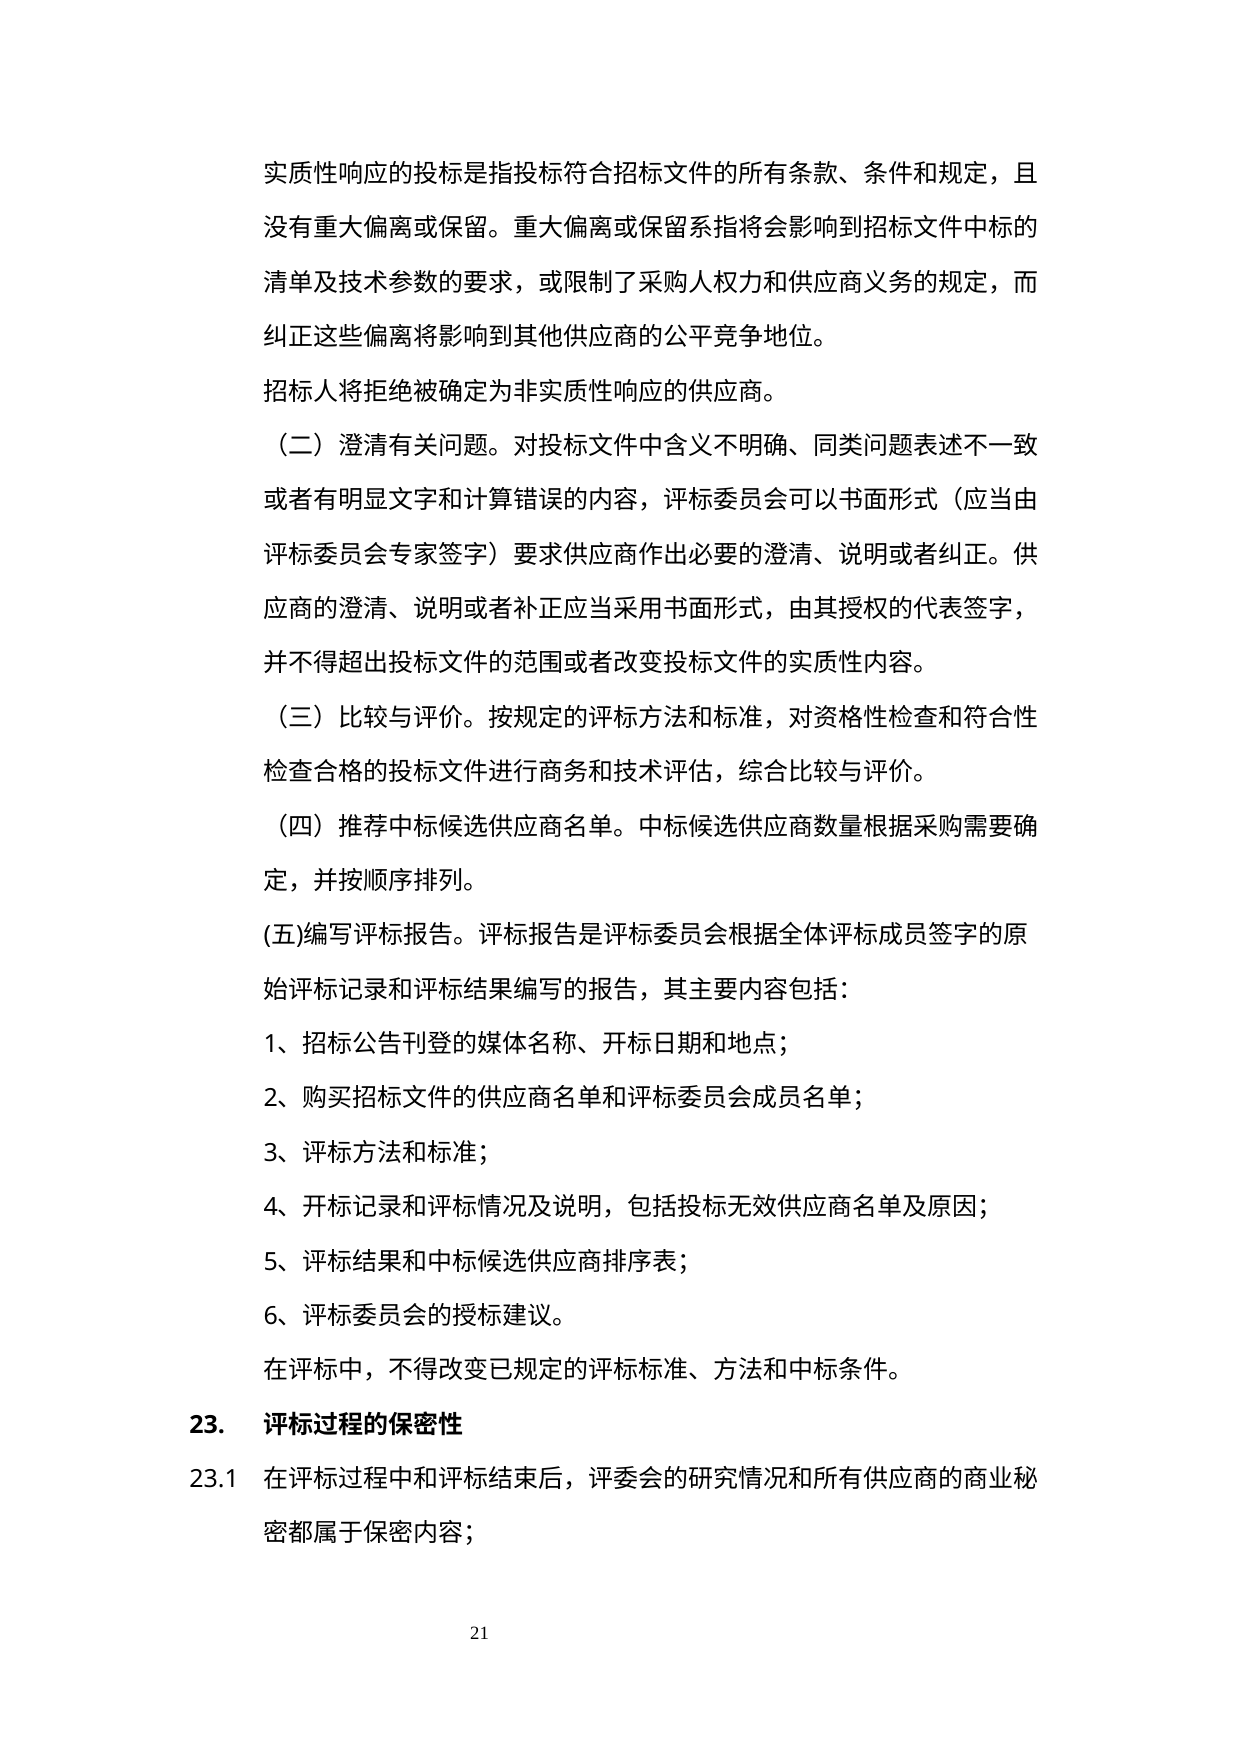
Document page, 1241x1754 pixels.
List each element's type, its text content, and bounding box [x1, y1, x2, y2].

text 2、购买招标文件的供应商名单和评标委员会成员名单； [189, 1078, 1051, 1114]
text （四）推荐中标候选供应商名单。中标候选供应商数量根据采购需要确定，并按顺序排列。 [189, 806, 1051, 897]
text （三）比较与评价。按规定的评标方法和标准，对资格性检查和符合性检查合格的投标文件进行商务和技术评估，综合比较与评价。 [189, 697, 1051, 788]
text （二）澄清有关问题。对投标文件中含义不明确、同类问题表述不一致或者有明显文字和计算错误的内容，评标委员会可以书面形式（应当由评标委员会专家签字）要求供应商作出必要的澄清、说明或者纠正。供应商的澄清、说明或者补正应当采用书面形式，由其授权的代表签字，并不得超出投标文件的范围或者改变投标文件的实质性内容。 [189, 425, 1051, 679]
text 23.1 在评标过程中和评标结束后，评委会的研究情况和所有供应商的商业秘密都属于保密内容； [189, 1458, 1051, 1549]
text 5、评标结果和中标候选供应商排序表； [189, 1241, 1051, 1277]
text 实质性响应的投标是指投标符合招标文件的所有条款、条件和规定，且没有重大偏离或保留。重大偏离或保留系指将会影响到招标文件中标的清单及技术参数的要求，或限制了采购人权力和供应商义务的规定，而纠正这些偏离将影响到其他供应商的公平竞争地位。 [189, 153, 1051, 353]
text 在评标中，不得改变已规定的评标标准、方法和中标条件。 [189, 1350, 1051, 1386]
text 3、评标方法和标准； [189, 1132, 1051, 1168]
text 6、评标委员会的授标建议。 [189, 1295, 1051, 1332]
text (五)编写评标报告。评标报告是评标委员会根据全体评标成员签字的原始评标记录和评标结果编写的报告，其主要内容包括： [189, 915, 1051, 1005]
text 23. 评标过程的保密性 [189, 1404, 1051, 1440]
text 招标人将拒绝被确定为非实质性响应的供应商。 [189, 371, 1051, 407]
text 4、开标记录和评标情况及说明，包括投标无效供应商名单及原因； [189, 1187, 1051, 1223]
text 1、招标公告刊登的媒体名称、开标日期和地点； [189, 1023, 1051, 1060]
